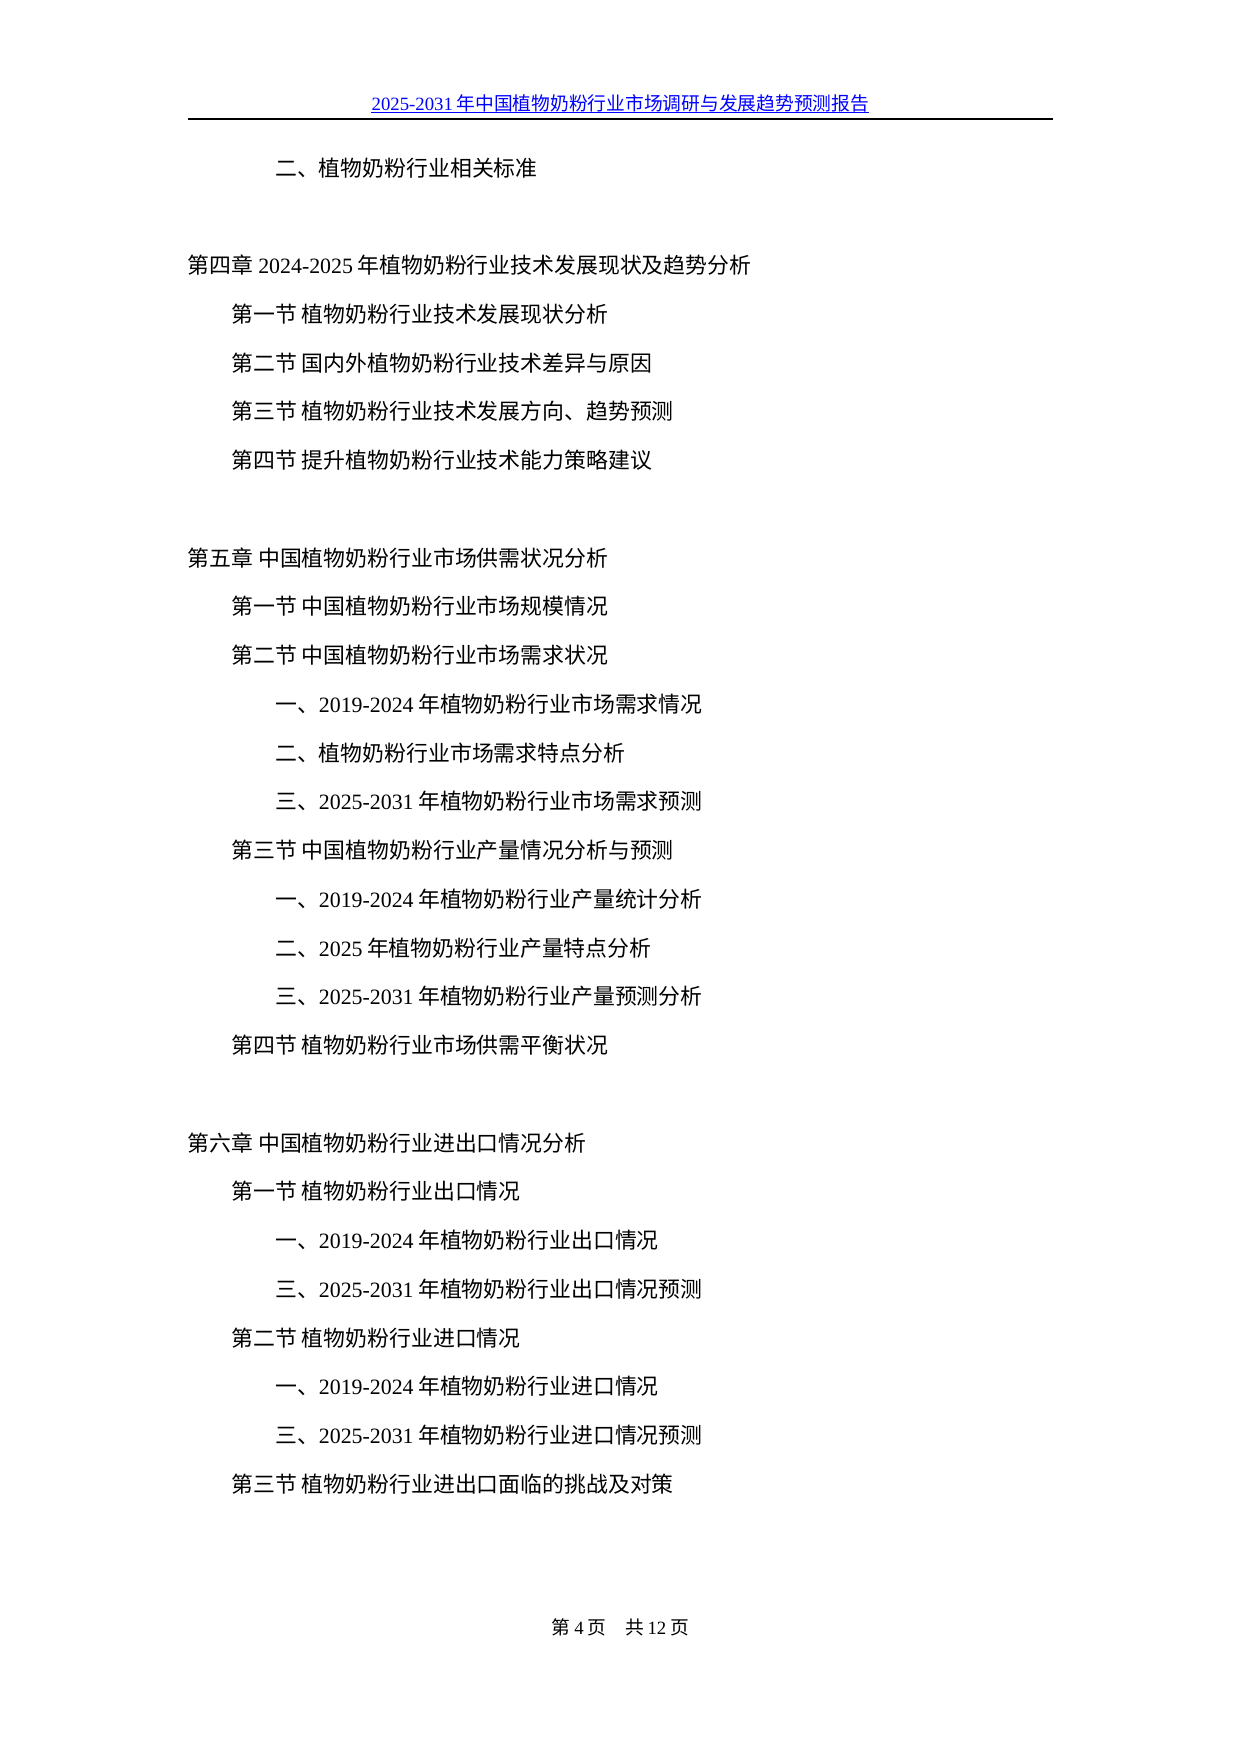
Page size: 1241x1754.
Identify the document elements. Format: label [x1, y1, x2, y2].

text [187, 150, 1053, 1499]
